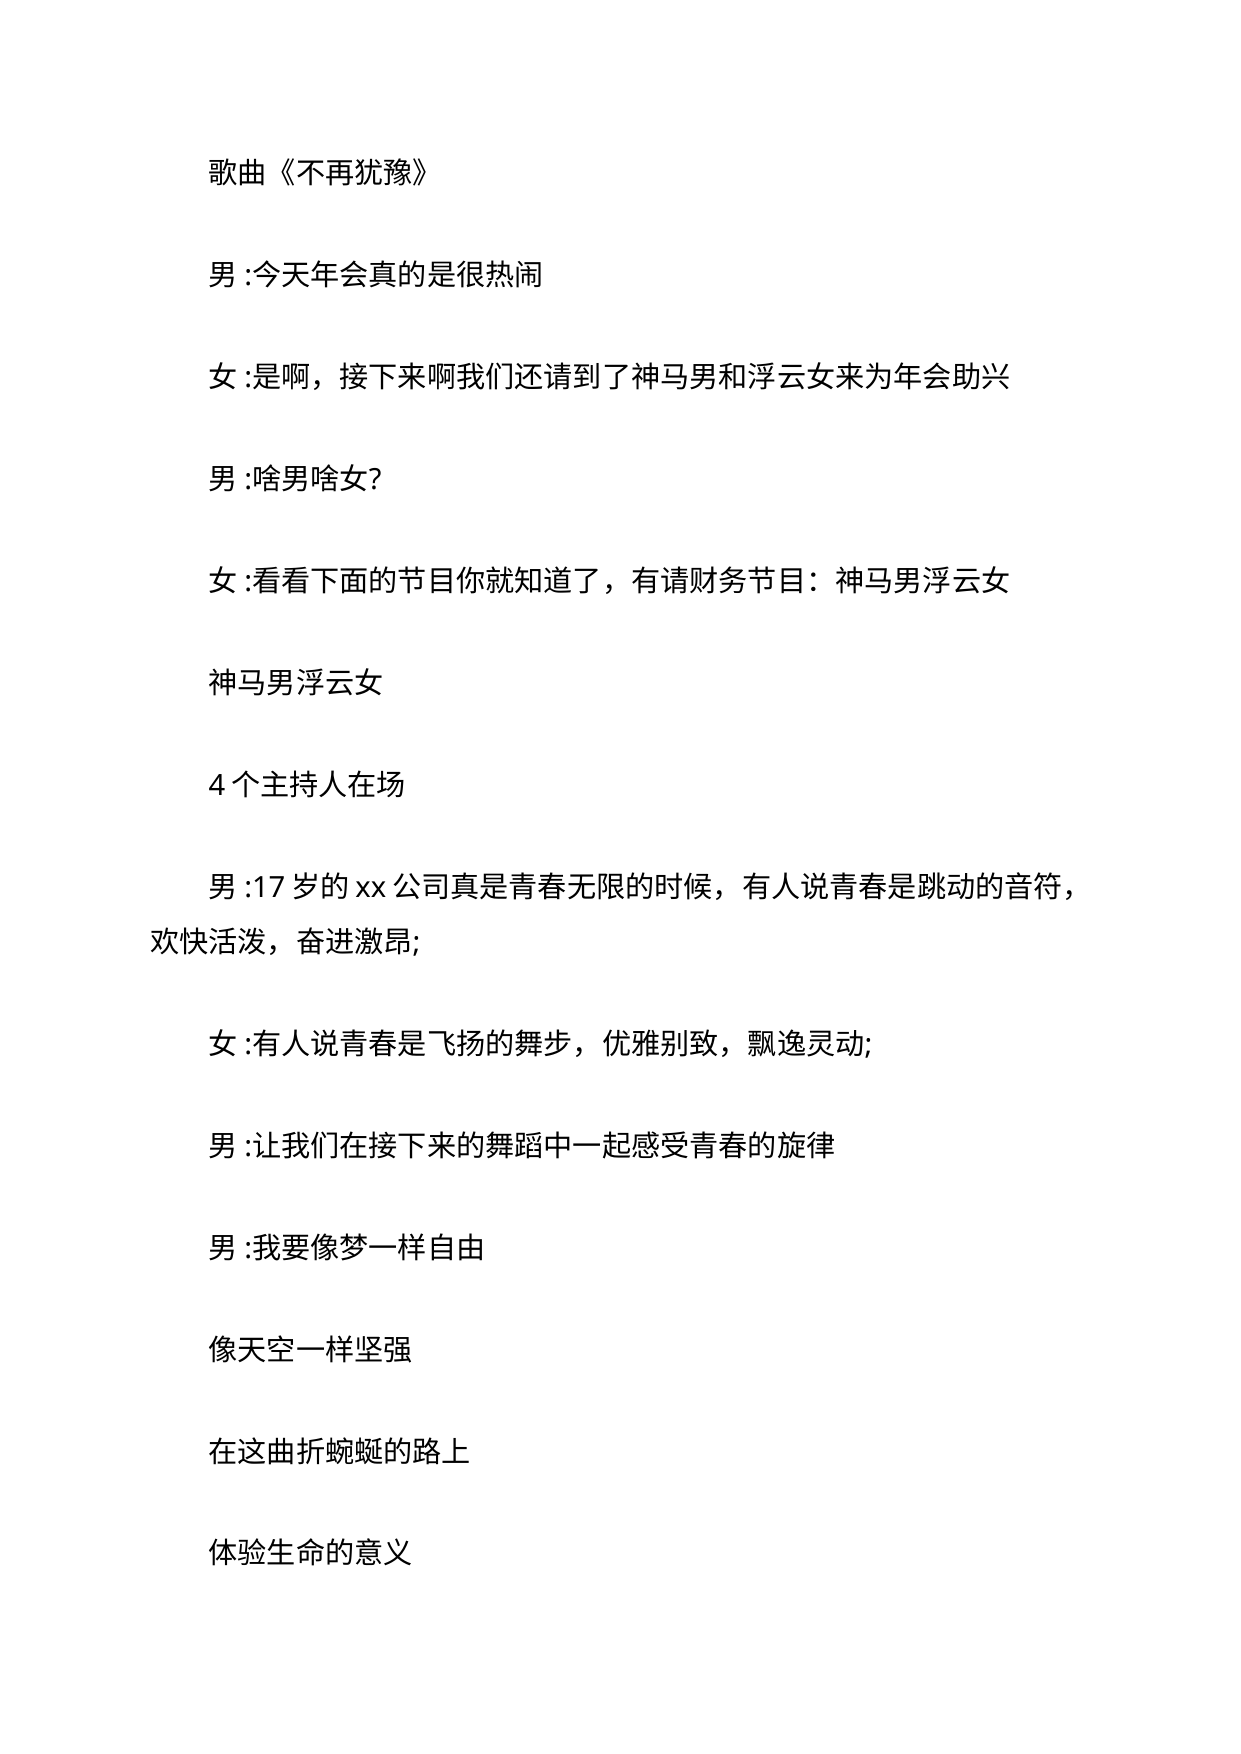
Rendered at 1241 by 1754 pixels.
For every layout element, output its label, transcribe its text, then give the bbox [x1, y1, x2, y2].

text 体验生命的意义 [150, 1530, 1090, 1572]
text 女 :是啊，接下来啊我们还请到了神马男和浮云女来为年会助兴 [150, 354, 1090, 396]
text 女 :有人说青春是飞扬的舞步，优雅别致，飘逸灵动; [150, 1020, 1090, 1063]
text 男 :今天年会真的是很热闹 [150, 252, 1090, 294]
text 神马男浮云女 [150, 660, 1090, 702]
text 歌曲《不再犹豫》 [150, 150, 1090, 192]
text 4个主持人在场 [150, 761, 1090, 804]
text 男 :我要像梦一样自由 [150, 1224, 1090, 1267]
text 像天空一样坚强 [150, 1326, 1090, 1369]
text 女 :看看下面的节目你就知道了，有请财务节目：神马男浮云女 [150, 558, 1090, 600]
text 男 :啥男啥女? [150, 456, 1090, 498]
text 男 :17岁的xx公司真是青春无限的时候，有人说青春是跳动的音符，欢快活泼，奋进激昂; [150, 863, 1090, 961]
text 男 :让我们在接下来的舞蹈中一起感受青春的旋律 [150, 1122, 1090, 1165]
text 在这曲折蜿蜒的路上 [150, 1428, 1090, 1470]
